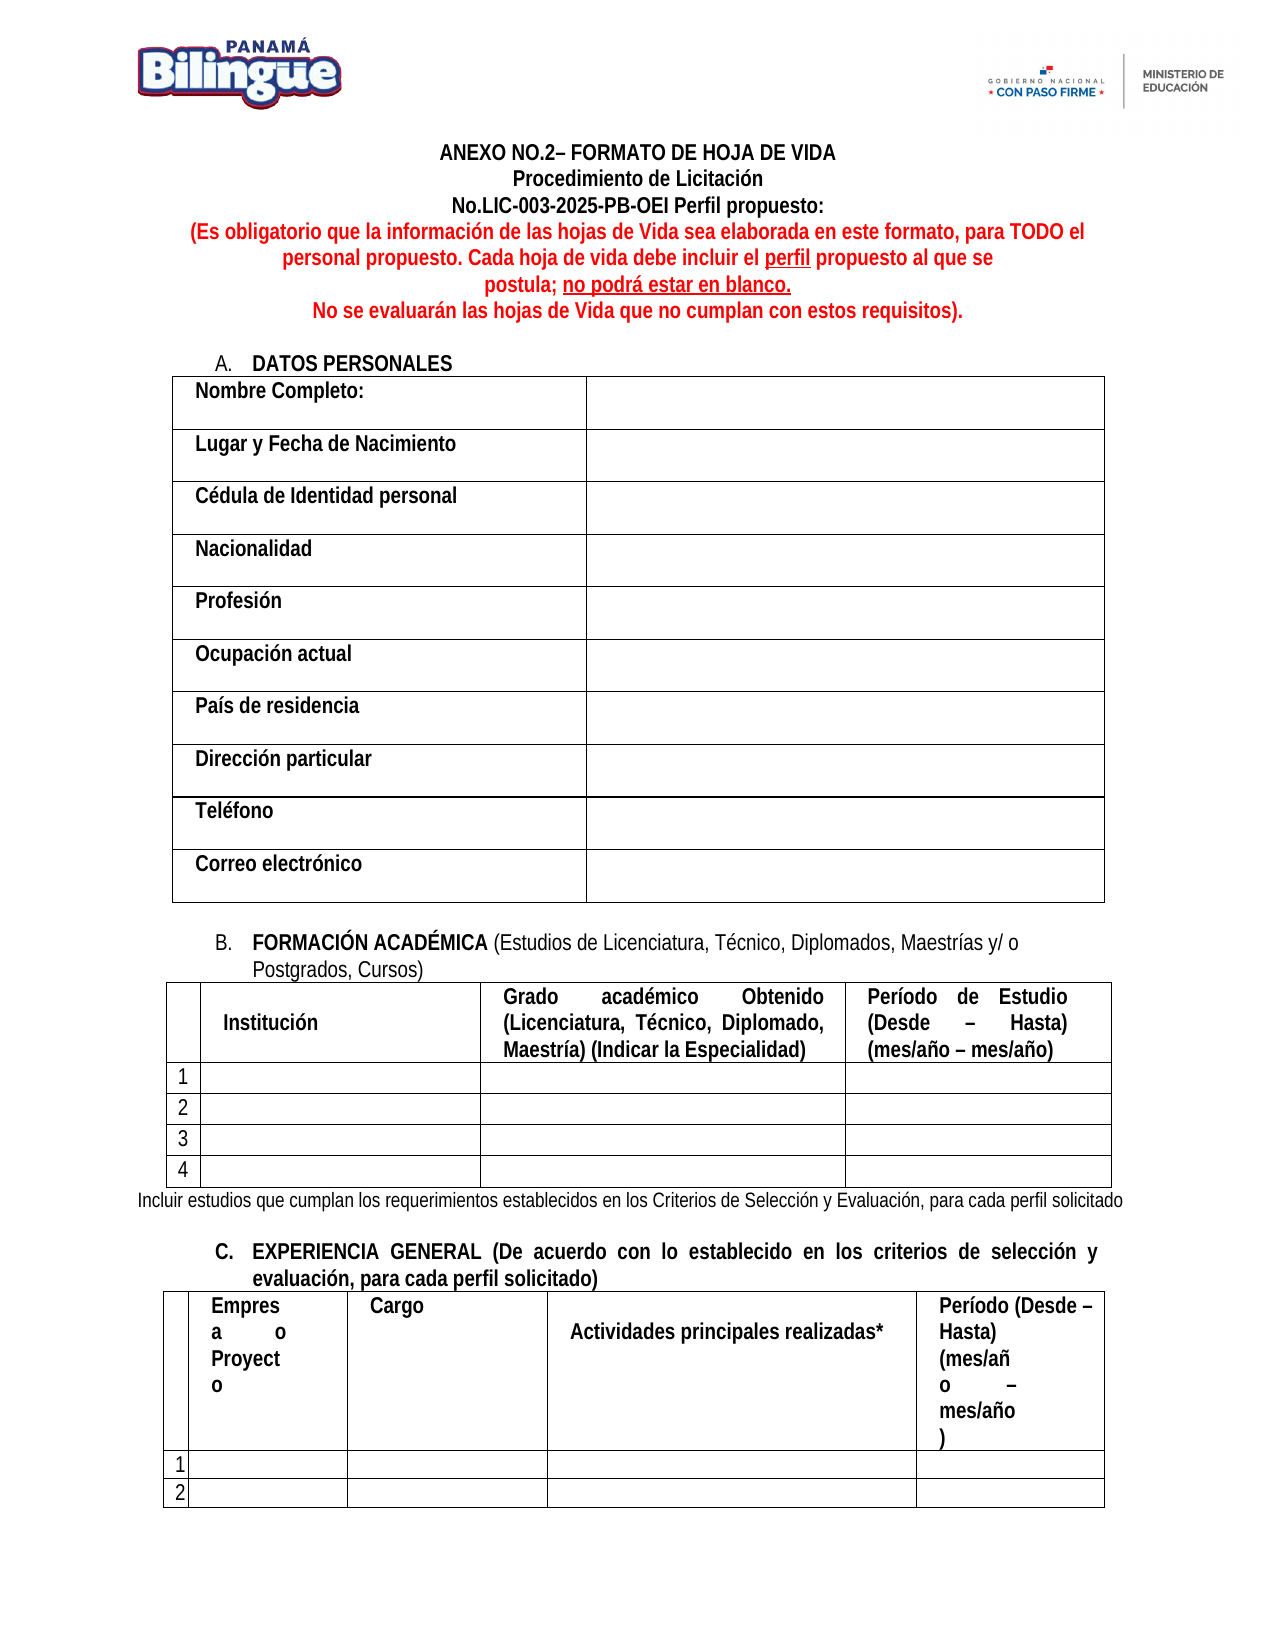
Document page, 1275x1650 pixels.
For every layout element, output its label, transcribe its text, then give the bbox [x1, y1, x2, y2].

table_cell 4 [167, 1156, 200, 1187]
text ANEXO NO.2– FORMATO DE HOJA DE VIDA [425, 139, 850, 165]
table_cell Dirección particular [173, 745, 586, 796]
table_header Empresa o Proyecto [189, 1292, 347, 1450]
table_cell [917, 1451, 1104, 1478]
table_cell [481, 1063, 845, 1093]
table_cell [587, 745, 1104, 796]
table_header Actividades principales realizadas* [548, 1292, 916, 1450]
list FORMACIÓN ACADÉMICA (Estudios de Licenciatura, Técnico, Diplomados, Maestrías y/ o Postgrados, Cursos) [215, 929, 1019, 982]
table_cell [201, 1094, 480, 1124]
table_cell [846, 1156, 1111, 1187]
table_cell [587, 798, 1104, 849]
table_header Cargo [348, 1292, 547, 1450]
table_cell [201, 1125, 480, 1155]
table_cell [587, 692, 1104, 744]
table_cell Profesión [173, 587, 586, 639]
table_cell [348, 1451, 547, 1478]
table_cell [587, 482, 1104, 534]
table_cell [481, 1156, 845, 1187]
table_cell 1 [167, 1063, 200, 1093]
table_cell [587, 535, 1104, 586]
table_header [167, 983, 200, 1062]
list DATOS PERSONALES [215, 350, 1206, 376]
text No se evaluarán las hojas de Vida que no cumplan con estos requisitos). [283, 297, 992, 323]
table_header Nombre Completo: [173, 377, 586, 429]
table_cell [548, 1479, 916, 1507]
table_header Período (Desde – Hasta) (mes/año – mes/año) [917, 1292, 1104, 1450]
picture [967, 18, 1245, 144]
table_header [164, 1292, 188, 1450]
table_cell 1 [164, 1451, 188, 1478]
table_cell [189, 1451, 347, 1478]
table_header [587, 377, 1104, 429]
table_cell [189, 1479, 347, 1507]
table_cell [587, 587, 1104, 639]
table_cell [587, 640, 1104, 691]
table_cell Cédula de Identidad personal [173, 482, 586, 534]
table_cell [917, 1479, 1104, 1507]
table_cell País de residencia [173, 692, 586, 744]
table_header Grado académico Obtenido (Licenciatura, Técnico, Diplomado, Maestría) (Indicar la Especialidad) [481, 983, 845, 1062]
picture [137, 37, 342, 110]
table_cell [201, 1156, 480, 1187]
table_cell [201, 1063, 480, 1093]
table_header Institución [201, 983, 480, 1062]
table_cell [846, 1063, 1111, 1093]
table_cell Lugar y Fecha de Nacimiento [173, 430, 586, 481]
text Incluir estudios que cumplan los requerimientos establecidos en los Criterios de Selección y Evaluación, para cada perfil solicitado [137, 1188, 1206, 1212]
table_cell [846, 1094, 1111, 1124]
table_cell Teléfono [173, 798, 586, 849]
table_header Período de Estudio (Desde – Hasta) (mes/año – mes/año) [846, 983, 1111, 1062]
table_cell [548, 1451, 916, 1478]
table_cell [846, 1125, 1111, 1155]
table_cell [481, 1125, 845, 1155]
table_cell [587, 850, 1104, 902]
table_cell Correo electrónico [173, 850, 586, 902]
table_cell [587, 430, 1104, 481]
list EXPERIENCIA GENERAL (De acuerdo con lo establecido en los criterios de selección y evaluación, para cada perfil solicitado) [215, 1238, 1098, 1291]
table_cell Nacionalidad [173, 535, 586, 586]
table_cell [481, 1094, 845, 1124]
text postula; no podrá estar en blanco. [161, 271, 1114, 297]
table_cell 2 [164, 1479, 188, 1507]
table_cell [348, 1479, 547, 1507]
text Procedimiento de Licitación [421, 165, 855, 192]
table_cell 2 [167, 1094, 200, 1124]
text (Es obligatorio que la información de las hojas de Vida sea elaborada en este formato, para TODO el personal propuesto. Cada hoja de vida debe incluir el perfil propuesto al que se [161, 218, 1114, 271]
table_cell Ocupación actual [173, 640, 586, 691]
text No.LIC-003-2025-PB-OEI Perfil propuesto: [421, 192, 855, 218]
table_cell 3 [167, 1125, 200, 1155]
